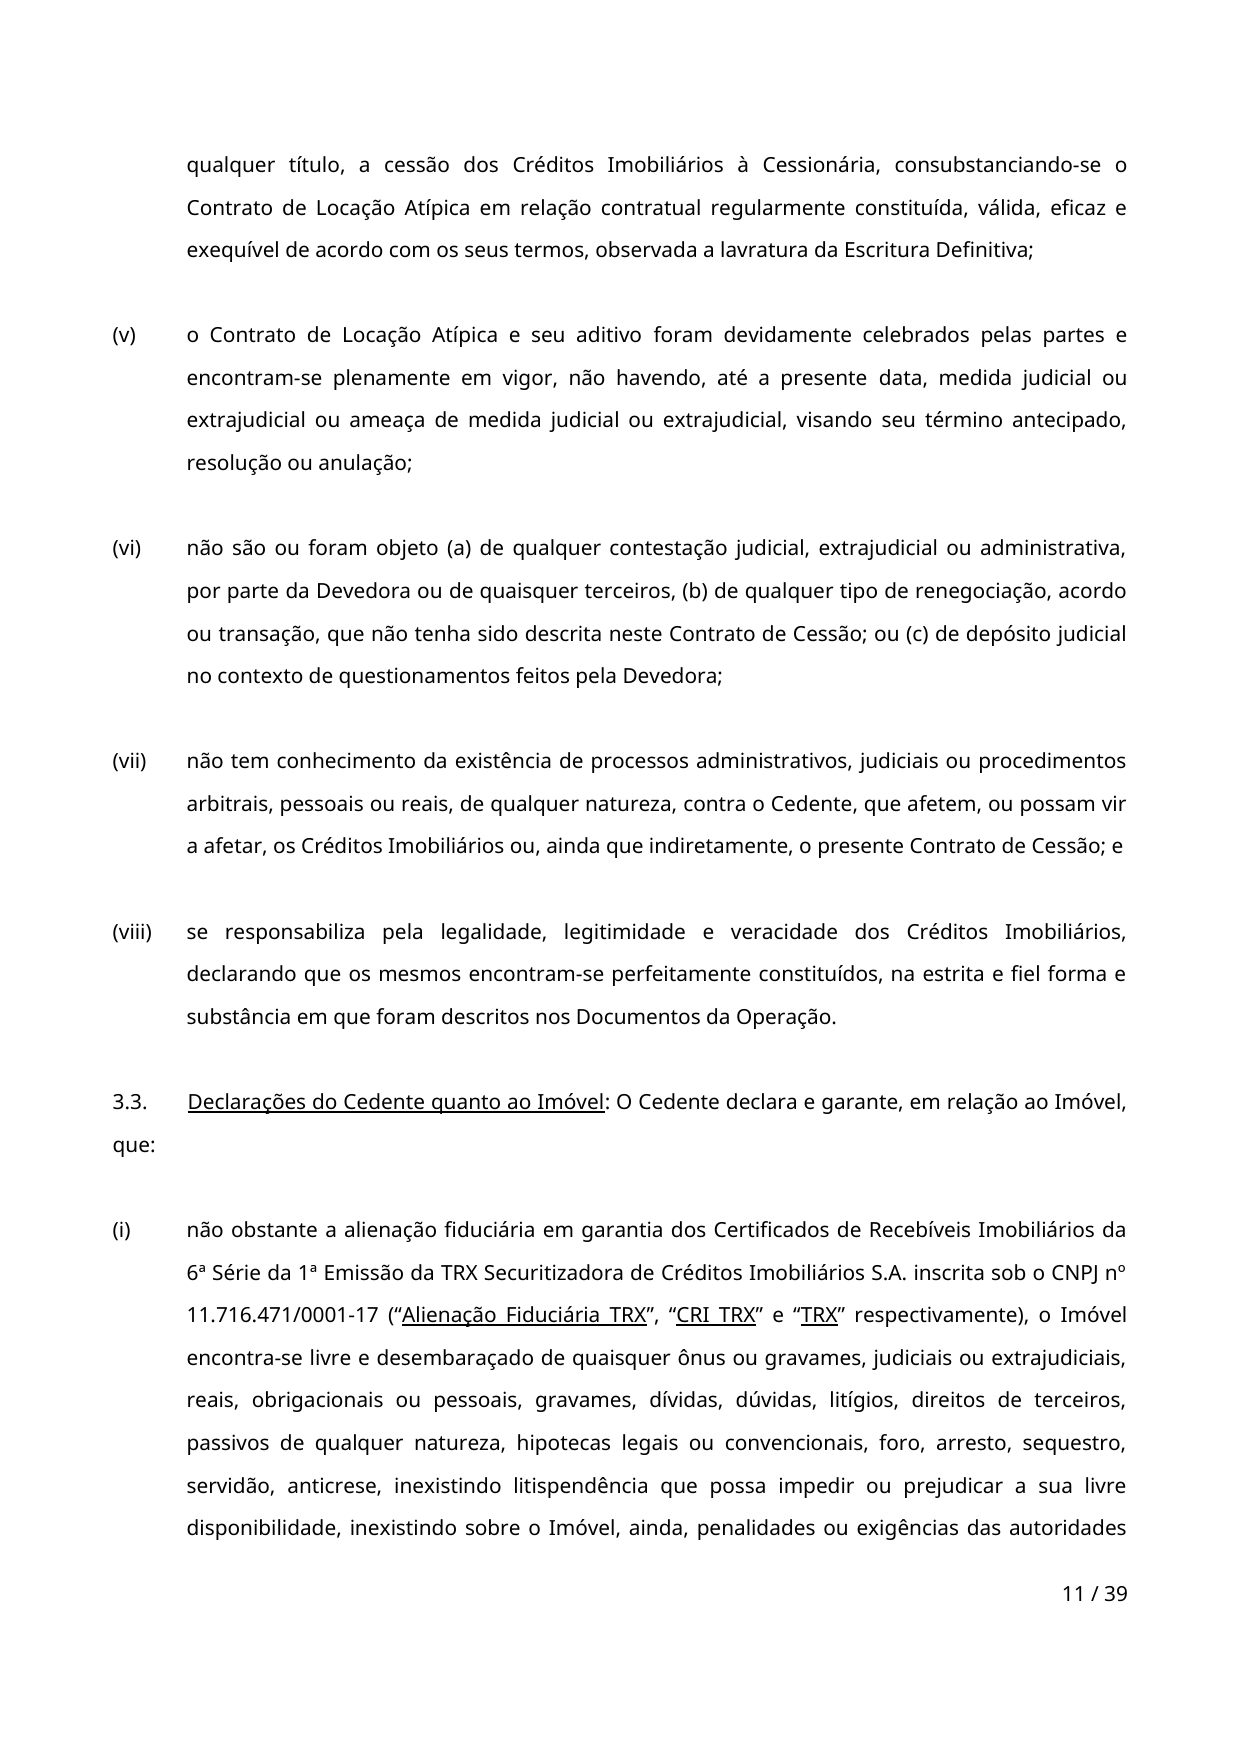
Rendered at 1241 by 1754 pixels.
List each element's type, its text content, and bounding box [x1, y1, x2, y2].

list se responsabiliza pela legalidade, legitimidade e veracidade dos Créditos Imobiliários, declarando que os mesmos encontram-se perfeitamente constituídos, na estrita e fiel forma e substância em que foram descritos nos Documentos da Operação. [112, 917, 1128, 1031]
text 3.3. Declarações do Cedente quanto ao Imóvel: O Cedente declara e garante, em relação ao Imóvel, que: [112, 1087, 1128, 1158]
list não são ou foram objeto (a) de qualquer contestação judicial, extrajudicial ou administrativa, por parte da Devedora ou de quaisquer terceiros, (b) de qualquer tipo de renegociação, acordo ou transação, que não tenha sido descrita neste Contrato de Cessão; ou (c) de depósito judicial no contexto de questionamentos feitos pela Devedora; [112, 533, 1128, 690]
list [112, 1215, 1128, 1542]
list o Contrato de Locação Atípica e seu aditivo foram devidamente celebrados pelas partes e encontram-se plenamente em vigor, não havendo, até a presente data, medida judicial ou extrajudicial ou ameaça de medida judicial ou extrajudicial, visando seu término antecipado, resolução ou anulação; [112, 320, 1128, 477]
list não tem conhecimento da existência de processos administrativos, judiciais ou procedimentos arbitrais, pessoais ou reais, de qualquer natureza, contra o Cedente, que afetem, ou possam vir a afetar, os Créditos Imobiliários ou, ainda que indiretamente, o presente Contrato de Cessão; e [112, 746, 1128, 860]
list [112, 150, 1128, 264]
